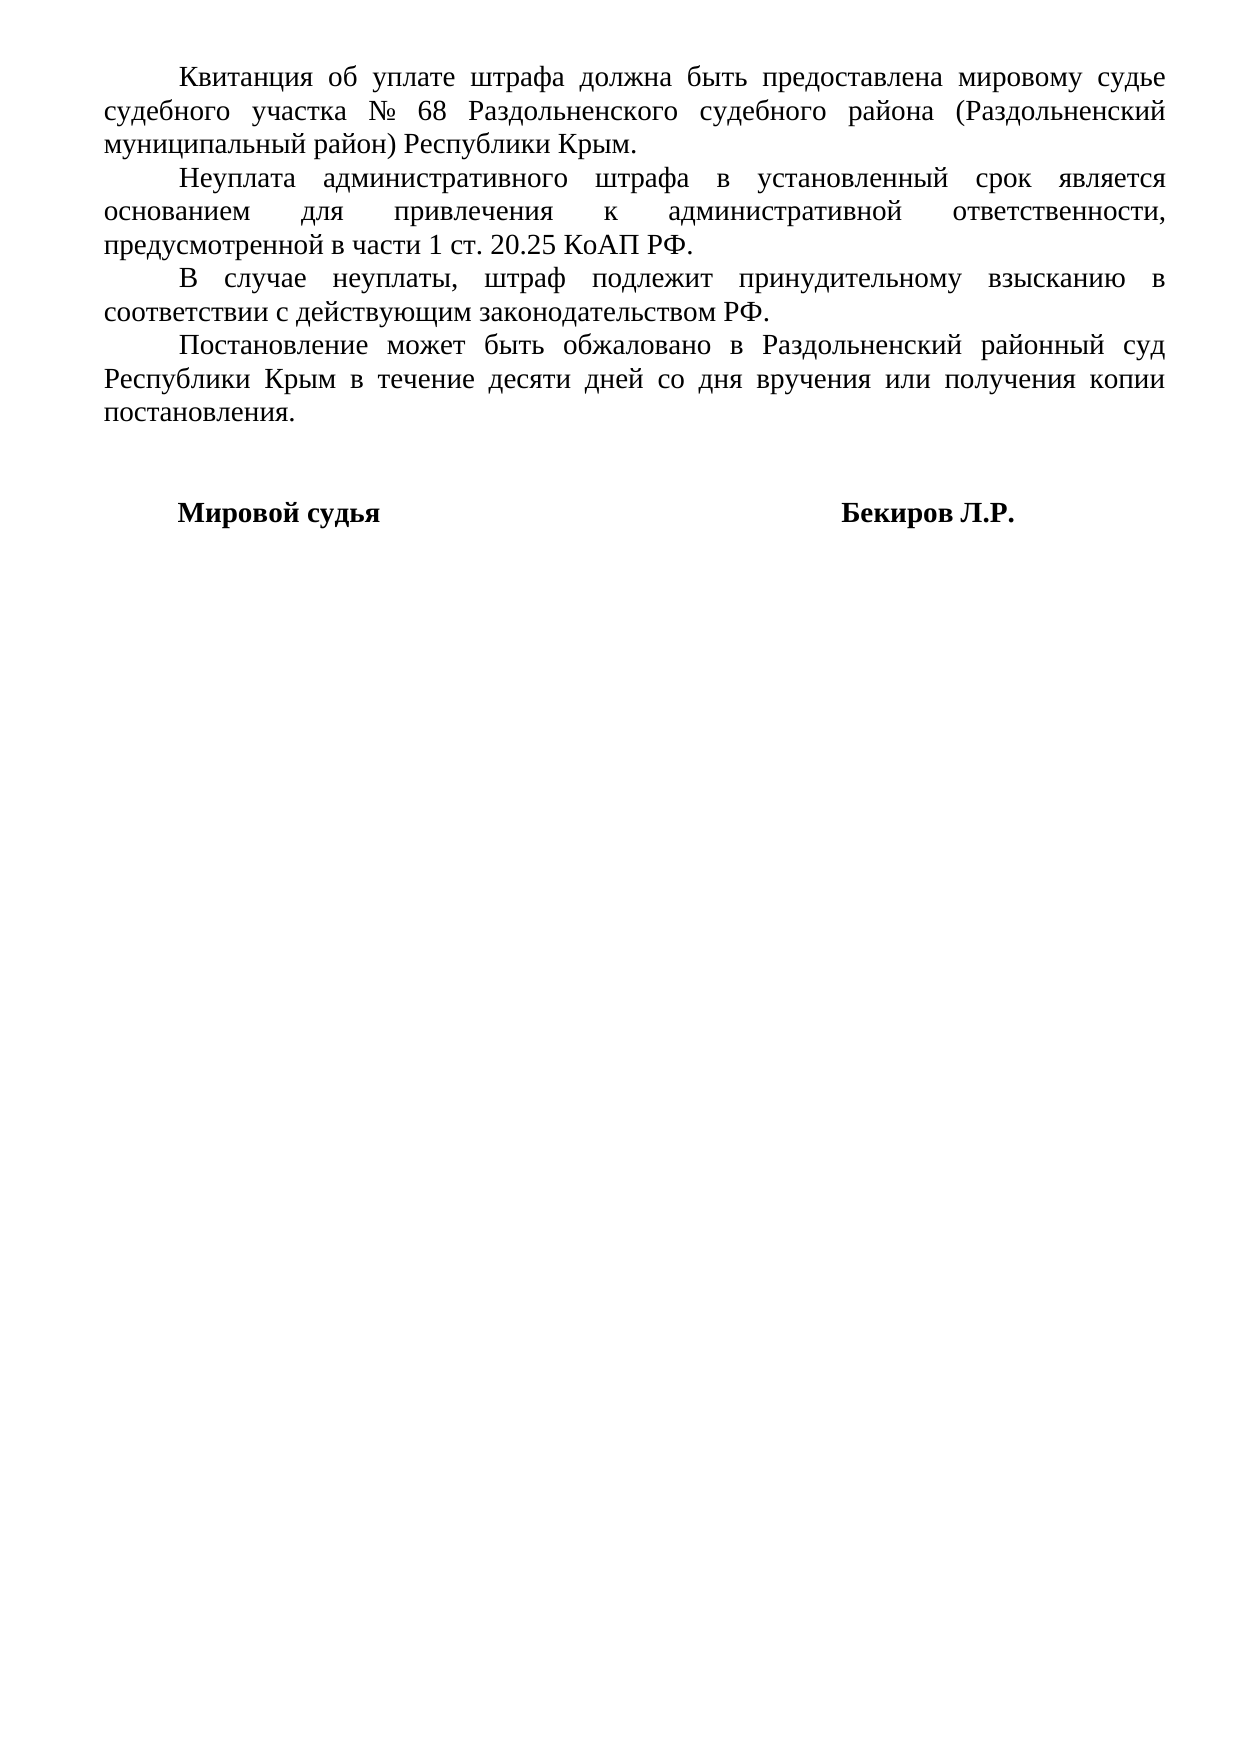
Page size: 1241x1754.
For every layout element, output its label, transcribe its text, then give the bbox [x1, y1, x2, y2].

text Постановление может быть обжаловано в Раздольненский районный суд Республики Крым в течение десяти дней со дня вручения или получения копии постановления. [103, 327, 1167, 428]
text Мировой судья Бекиров Л.Р. [103, 495, 1167, 529]
text В случае неуплаты, штраф подлежит принудительному взысканию в соответствии с действующим законодательством РФ. [103, 260, 1167, 327]
text Неуплата административного штрафа в установленный срок является основанием для привлечения к административной ответственности, предусмотренной в части 1 ст. 20.25 КоАП РФ. [103, 160, 1167, 260]
text Квитанция об уплате штрафа должна быть предоставлена мировому судье судебного участка № 68 Раздольненского судебного района (Раздольненский муниципальный район) Республики Крым. [103, 59, 1167, 160]
